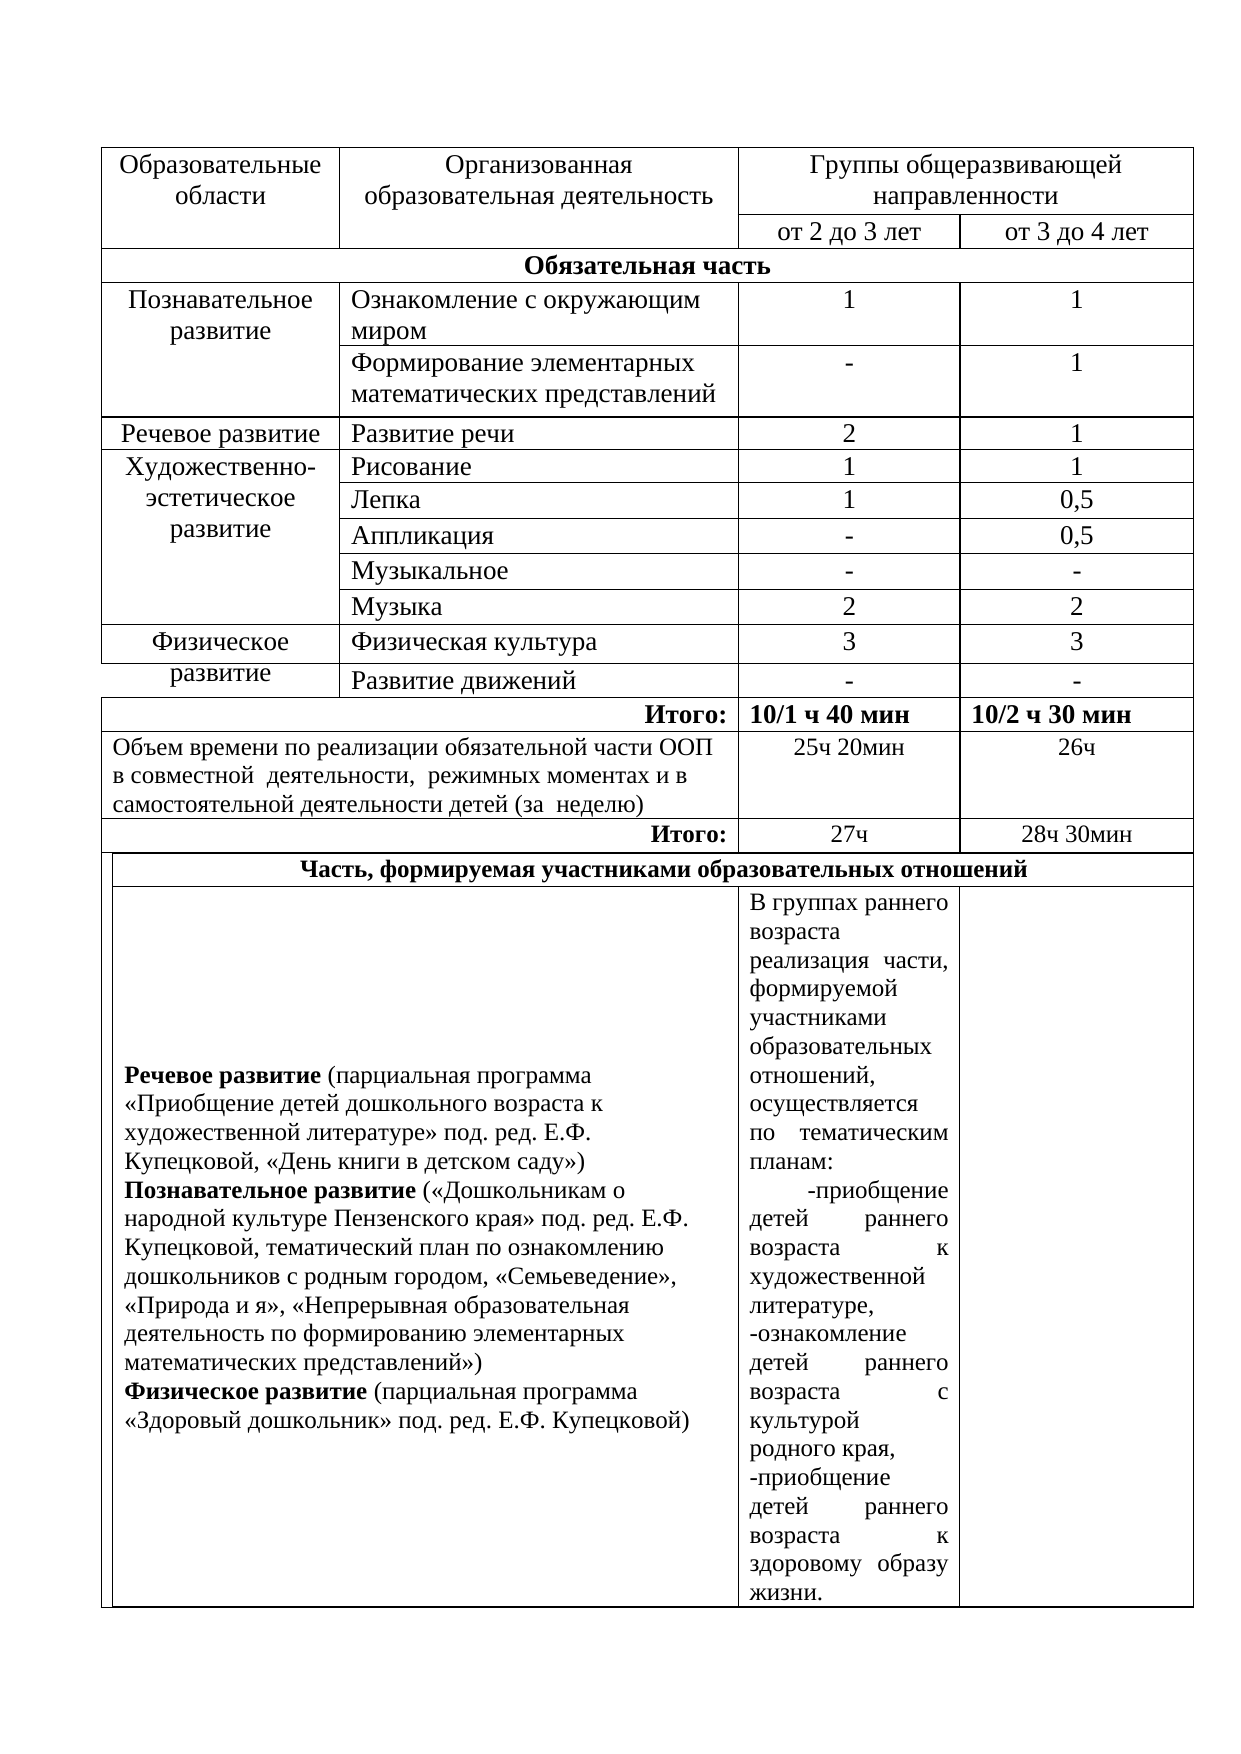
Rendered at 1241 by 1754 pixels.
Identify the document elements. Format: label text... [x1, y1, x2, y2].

table_cell от 2 до 3 лет [739, 215, 959, 248]
table_cell Физическая культура [340, 625, 738, 663]
table_cell 1 [961, 283, 1193, 345]
table_cell 2 [739, 418, 959, 448]
table_cell от 3 до 4 лет [961, 215, 1193, 248]
table_cell 1 [739, 483, 959, 518]
table_cell Художественно-эстетическое развитие [102, 450, 339, 624]
table_cell - [739, 554, 959, 589]
table_cell Аппликация [340, 519, 738, 553]
table_cell Развитие движений [340, 664, 738, 697]
table_header Группы общеразвивающей направленности [739, 148, 1193, 214]
table_cell Речевое развитие [102, 418, 339, 448]
table_cell 1 [739, 450, 959, 482]
table_cell 1 [961, 450, 1193, 482]
table_cell [102, 853, 112, 1607]
table_cell Физическое развитие [102, 625, 339, 663]
table_cell Рисование [340, 450, 738, 482]
table_cell Развитие речи [340, 418, 738, 448]
table_cell Ознакомление с окружающим миром [340, 283, 738, 345]
table_cell 25ч 20мин [739, 732, 959, 818]
table_cell 10/1 ч 40 мин [739, 698, 959, 731]
table_cell 0,5 [961, 483, 1193, 518]
table_cell 2 [961, 590, 1193, 624]
table_cell 3 [961, 625, 1193, 663]
table_cell 27ч [739, 819, 959, 852]
table_cell 1 [961, 346, 1193, 416]
table_cell - [739, 664, 959, 697]
table_header Организованная образовательная деятельность [340, 148, 738, 248]
table_cell 10/2 ч 30 мин [961, 698, 1193, 731]
table_cell Лепка [340, 483, 738, 518]
table_cell 26ч [961, 732, 1193, 818]
table_cell - [961, 664, 1193, 697]
table_cell [113, 887, 738, 1606]
table_cell 1 [961, 418, 1193, 448]
table_cell 0,5 [961, 519, 1193, 553]
table_cell - [961, 554, 1193, 589]
table_cell Объем времени по реализации обязательной части ООП в совместной деятельности, режимных моментах и в самостоятельной деятельности детей (за неделю) [102, 732, 738, 818]
table_header Образовательные области [102, 148, 339, 248]
table_cell [739, 887, 959, 1606]
table_cell Познавательное развитие [102, 283, 339, 416]
table_cell Итого: [102, 698, 738, 731]
table_cell Формирование элементарных математических представлений [340, 346, 738, 416]
table_cell Обязательная часть [102, 249, 1193, 282]
table_cell - [739, 346, 959, 416]
table_cell 28ч 30мин [961, 819, 1193, 852]
table_cell 2 [739, 590, 959, 624]
table_cell - [739, 519, 959, 553]
table_cell Музыка [340, 590, 738, 624]
table_cell Музыкальное [340, 554, 738, 589]
table_cell Итого: [102, 819, 738, 852]
table_cell [960, 887, 1193, 1606]
table_cell [113, 854, 1193, 886]
table_cell 3 [739, 625, 959, 663]
table_cell 1 [739, 283, 959, 345]
